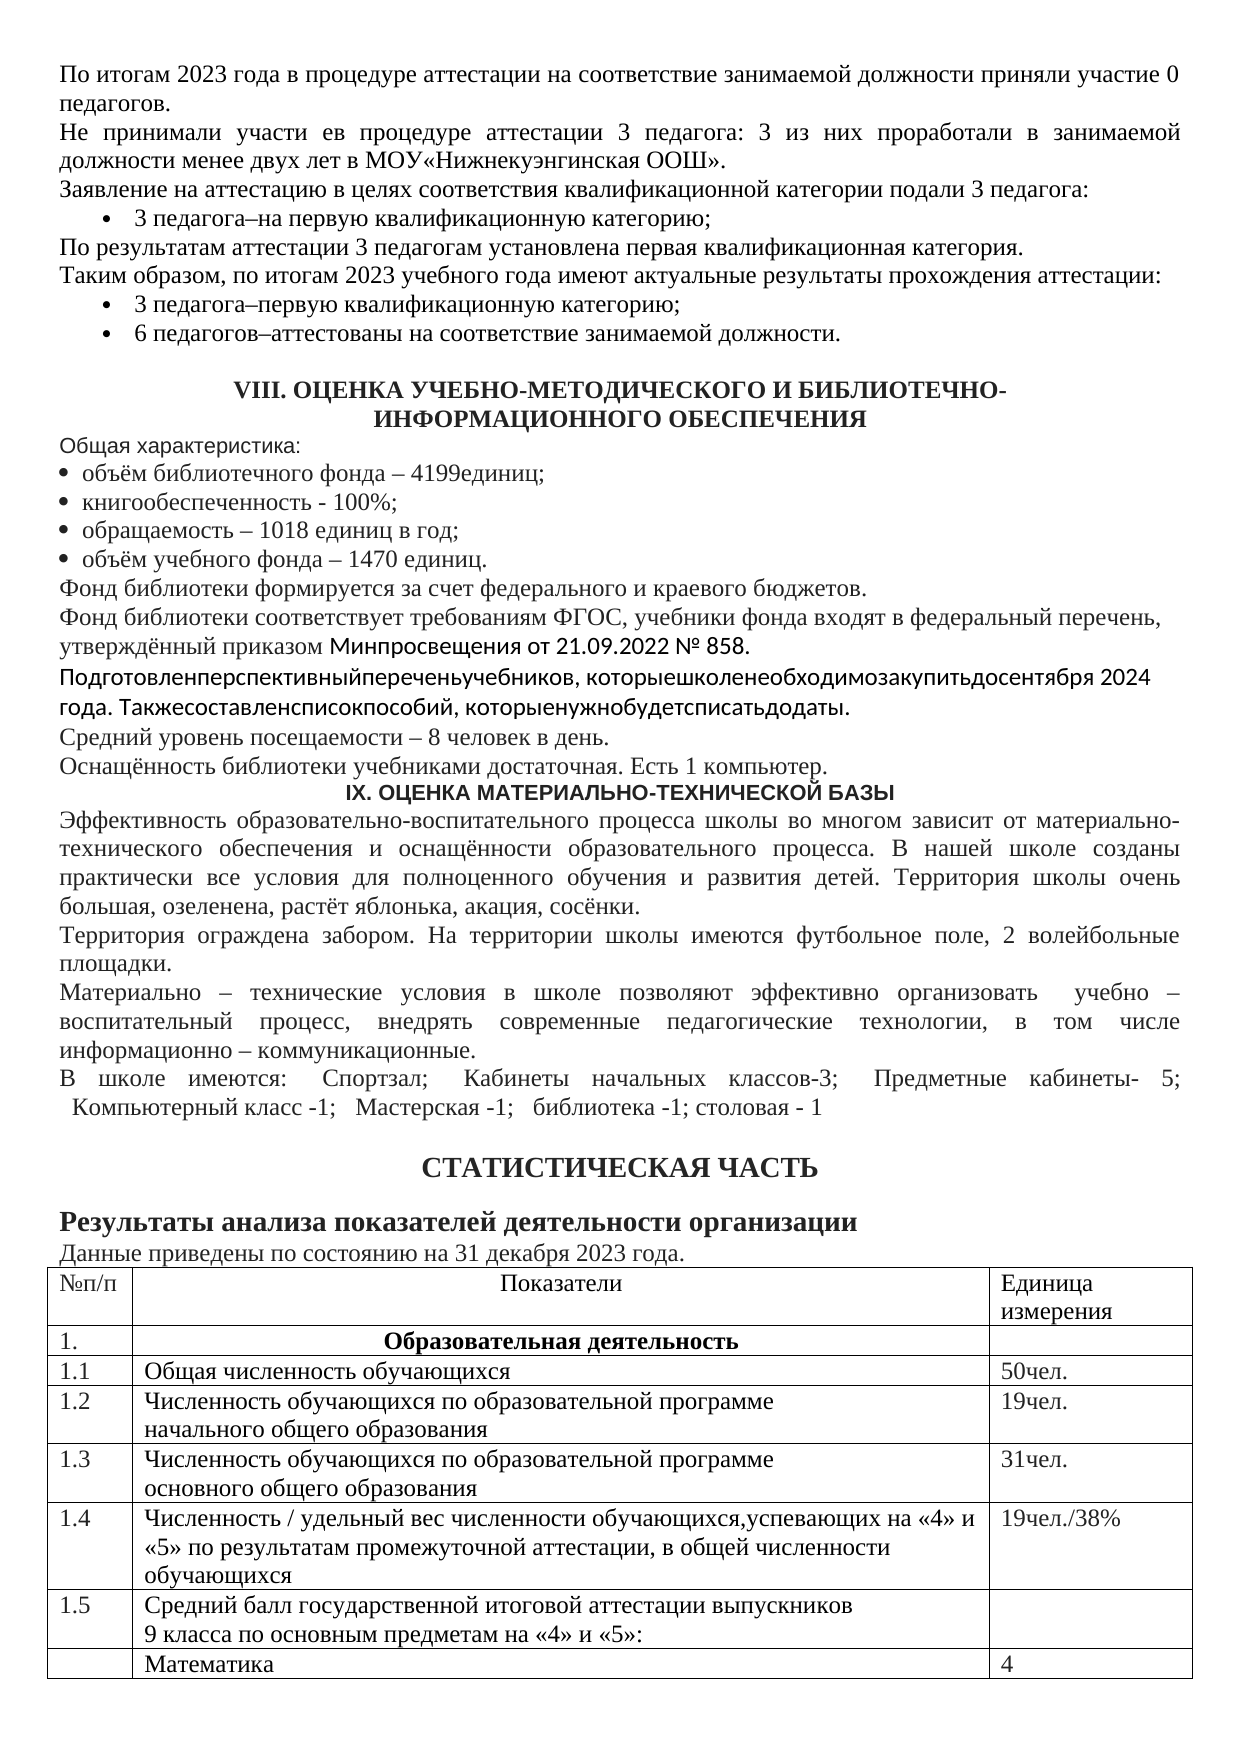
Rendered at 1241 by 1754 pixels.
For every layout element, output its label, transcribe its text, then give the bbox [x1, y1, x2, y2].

table_header Единица измерения [990, 1268, 1192, 1325]
text Данные приведены по состоянию на 31 декабря 2023 года. [59, 1238, 1181, 1267]
list 3 педагога–на первую квалификационную категорию; [103, 203, 1162, 232]
text ИНФОРМАЦИОННОГО ОБЕСПЕЧЕНИЯ [59, 404, 1181, 433]
table_cell 1.4 [48, 1503, 132, 1589]
text Материально – технические условия в школе позволяют эффективно организовать учебно – воспитательный процесс, внедрять современные педагогические технологии, в том числе информационно – коммуникационные. [59, 977, 1181, 1063]
table_cell 1.5 [48, 1590, 132, 1648]
text Оснащённость библиотеки учебниками достаточная. Есть 1 компьютер. [59, 751, 1181, 779]
table_cell 50чел. [990, 1356, 1192, 1385]
table_cell Математика [133, 1649, 989, 1677]
table_cell 1.2 [48, 1386, 132, 1443]
text объём учебного фонда – 1470 единиц. [59, 544, 1181, 573]
table_cell 19чел. [990, 1386, 1192, 1443]
table_cell [48, 1649, 132, 1677]
text Заявление на аттестацию в целях соответствия квалификационной категории подали 3 педагога: [59, 174, 1181, 203]
table_cell Образовательная деятельность [133, 1326, 989, 1355]
text обращаемость – 1018 единиц в год; [59, 516, 1181, 544]
table_cell Общая численность обучающихся [133, 1356, 989, 1385]
text По итогам 2023 года в процедуре аттестации на соответствие занимаемой должности приняли участие 0 педагогов. [59, 59, 1181, 117]
text В школе имеются: Спортзал; Кабинеты начальных классов-3; Предметные кабинеты- 5; Компьютерный класс -1; Мастерская -1; библиотека -1; столовая - 1 [59, 1063, 1181, 1121]
text СТАТИСТИЧЕСКАЯ ЧАСТЬ [59, 1121, 1181, 1183]
text Не принимали участи ев процедуре аттестации 3 педагога: 3 из них проработали в занимаемой должности менее двух лет в МОУ«Нижнекуэнгинская ООШ». [59, 117, 1181, 174]
table_cell [990, 1590, 1192, 1648]
text Средний уровень посещаемости – 8 человек в день. [59, 722, 1181, 751]
table_cell Численность обучающихся по образовательной программе основного общего образования [133, 1444, 989, 1502]
table_cell [990, 1326, 1192, 1355]
table_cell 4 [990, 1649, 1192, 1677]
text Фонд библиотеки формируется за счет федерального и краевого бюджетов. [59, 573, 1181, 602]
table_cell 1.1 [48, 1356, 132, 1385]
table_cell 1.3 [48, 1444, 132, 1502]
text Территория ограждена забором. На территории школы имеются футбольное поле, 2 волейбольные площадки. [59, 920, 1181, 977]
table_cell 19чел./38% [990, 1503, 1192, 1589]
table_header Показатели [133, 1268, 989, 1325]
table_cell Численность обучающихся по образовательной программе начального общего образования [133, 1386, 989, 1443]
table_cell 1. [48, 1326, 132, 1355]
text VIII. ОЦЕНКА УЧЕБНО-МЕТОДИЧЕСКОГО И БИБЛИОТЕЧНО- [59, 375, 1181, 404]
text По результатам аттестации 3 педагогам установлена первая квалификационная категория. [59, 232, 1181, 260]
text Таким образом, по итогам 2023 учебного года имеют актуальные результаты прохождения аттестации: [59, 260, 1181, 289]
text Результаты анализа показателей деятельности организации [59, 1204, 1181, 1238]
table_cell Численность / удельный вес численности обучающихся,успевающих на «4» и «5» по результатам промежуточной аттестации, в общей численности обучающихся [133, 1503, 989, 1589]
text Эффективность образовательно-воспитательного процесса школы во многом зависит от материально- технического обеспечения и оснащённости образовательного процесса. В нашей школе созданы практически все условия для полноценного обучения и развития детей. Территория школы очень большая, озеленена, растёт яблонька, акация, сосёнки. [59, 805, 1181, 920]
list 3 педагога–первую квалификационную категорию; [103, 289, 1162, 318]
list 6 педагогов–аттестованы на соответствие занимаемой должности. [103, 318, 1162, 347]
text Фонд библиотеки соответствует требованиям ФГОС, учебники фонда входят в федеральный перечень, утверждённый приказом Минпросвещения от 21.09.2022 № 858. Подготовленперспективныйпереченьучебников, которыешколенеобходимозакупитьдосентября 2024 года. Такжесоставленсписокпособий, которыенужнобудетсписатьдодаты. [59, 602, 1181, 722]
table_cell Средний балл государственной итоговой аттестации выпускников 9 класса по основным предметам на «4» и «5»: [133, 1590, 989, 1648]
table_cell 31чел. [990, 1444, 1192, 1502]
text Общая характеристика: [59, 433, 1181, 458]
text объём библиотечного фонда – 4199единиц; [59, 458, 1181, 487]
text IX. ОЦЕНКА МАТЕРИАЛЬНО-ТЕХНИЧЕСКОЙ БАЗЫ [59, 779, 1181, 805]
text книгообеспеченность - 100%; [59, 487, 1181, 516]
table_header №п/п [48, 1268, 132, 1325]
